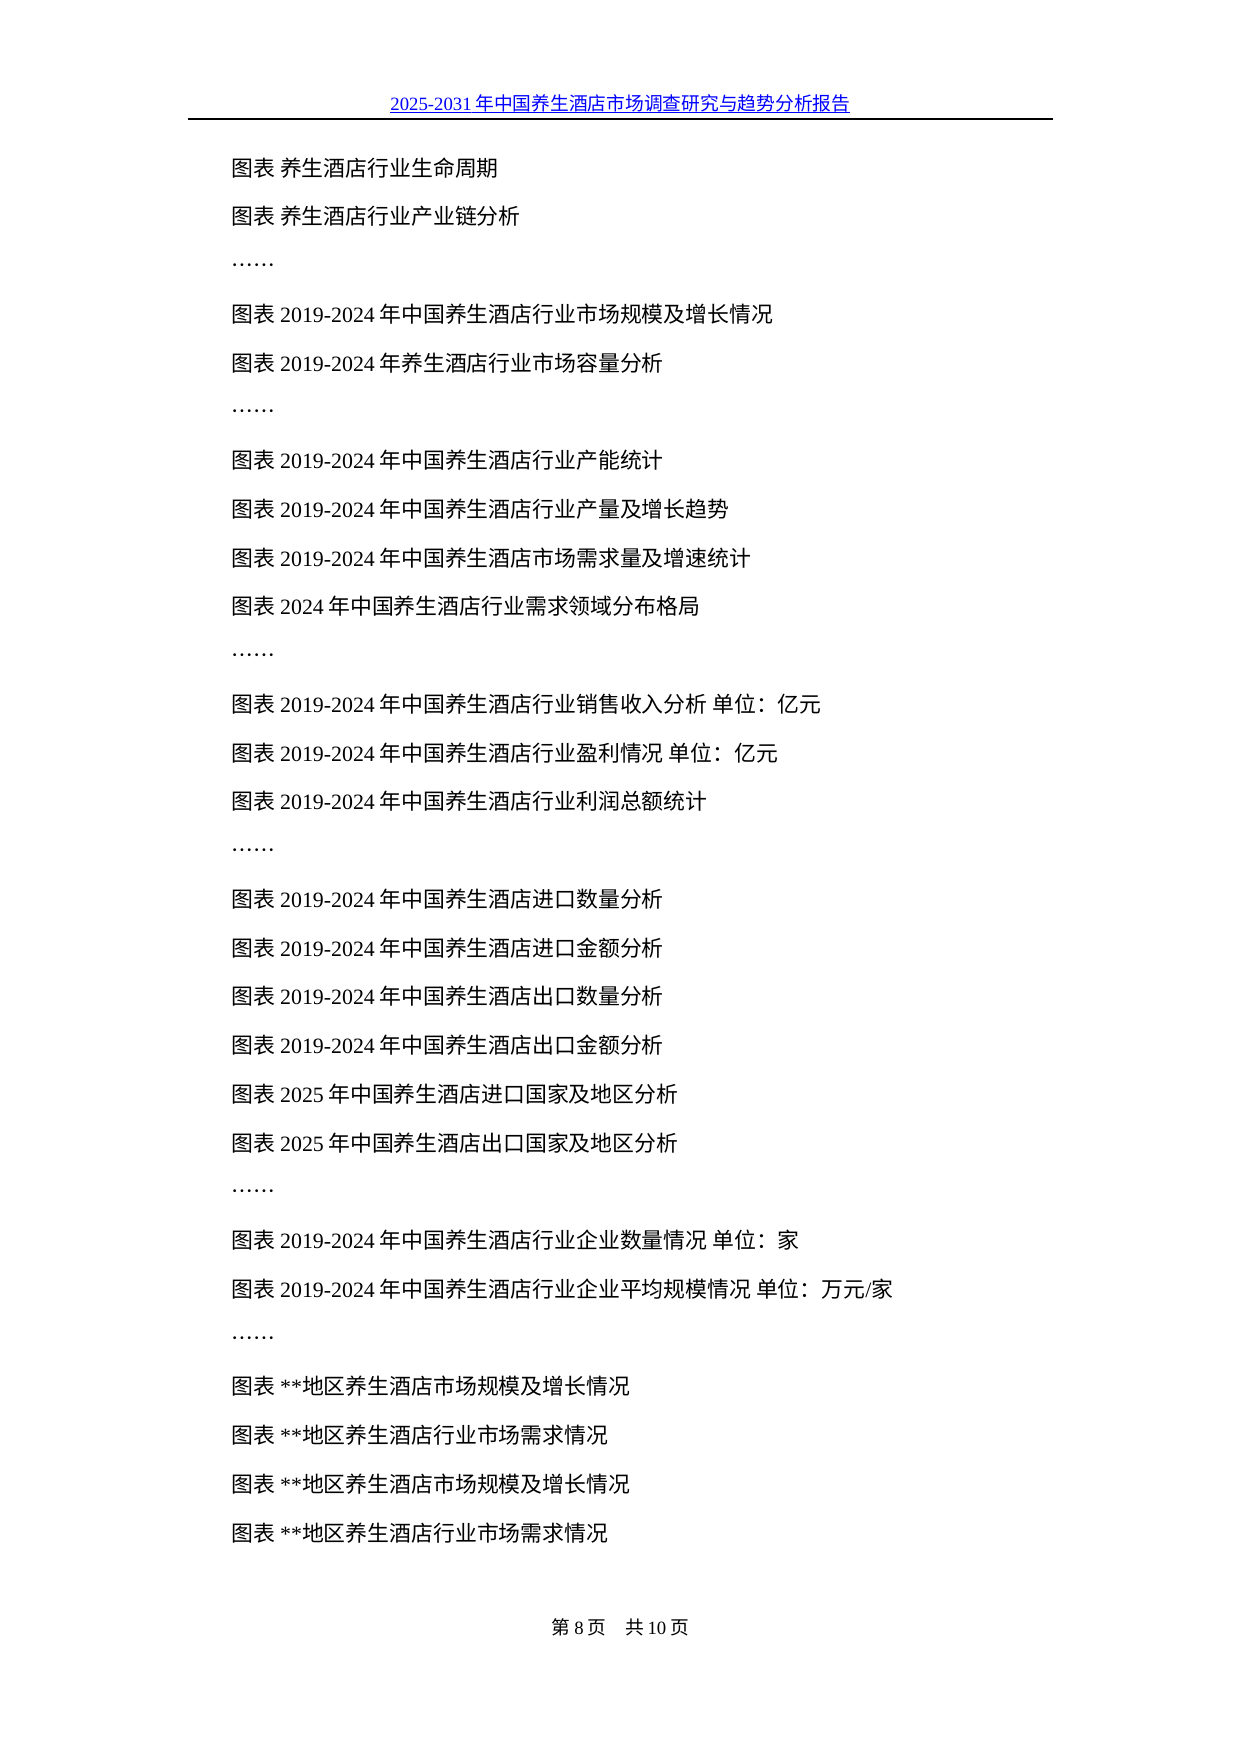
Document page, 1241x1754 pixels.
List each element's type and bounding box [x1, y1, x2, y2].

text [187, 150, 1053, 1548]
